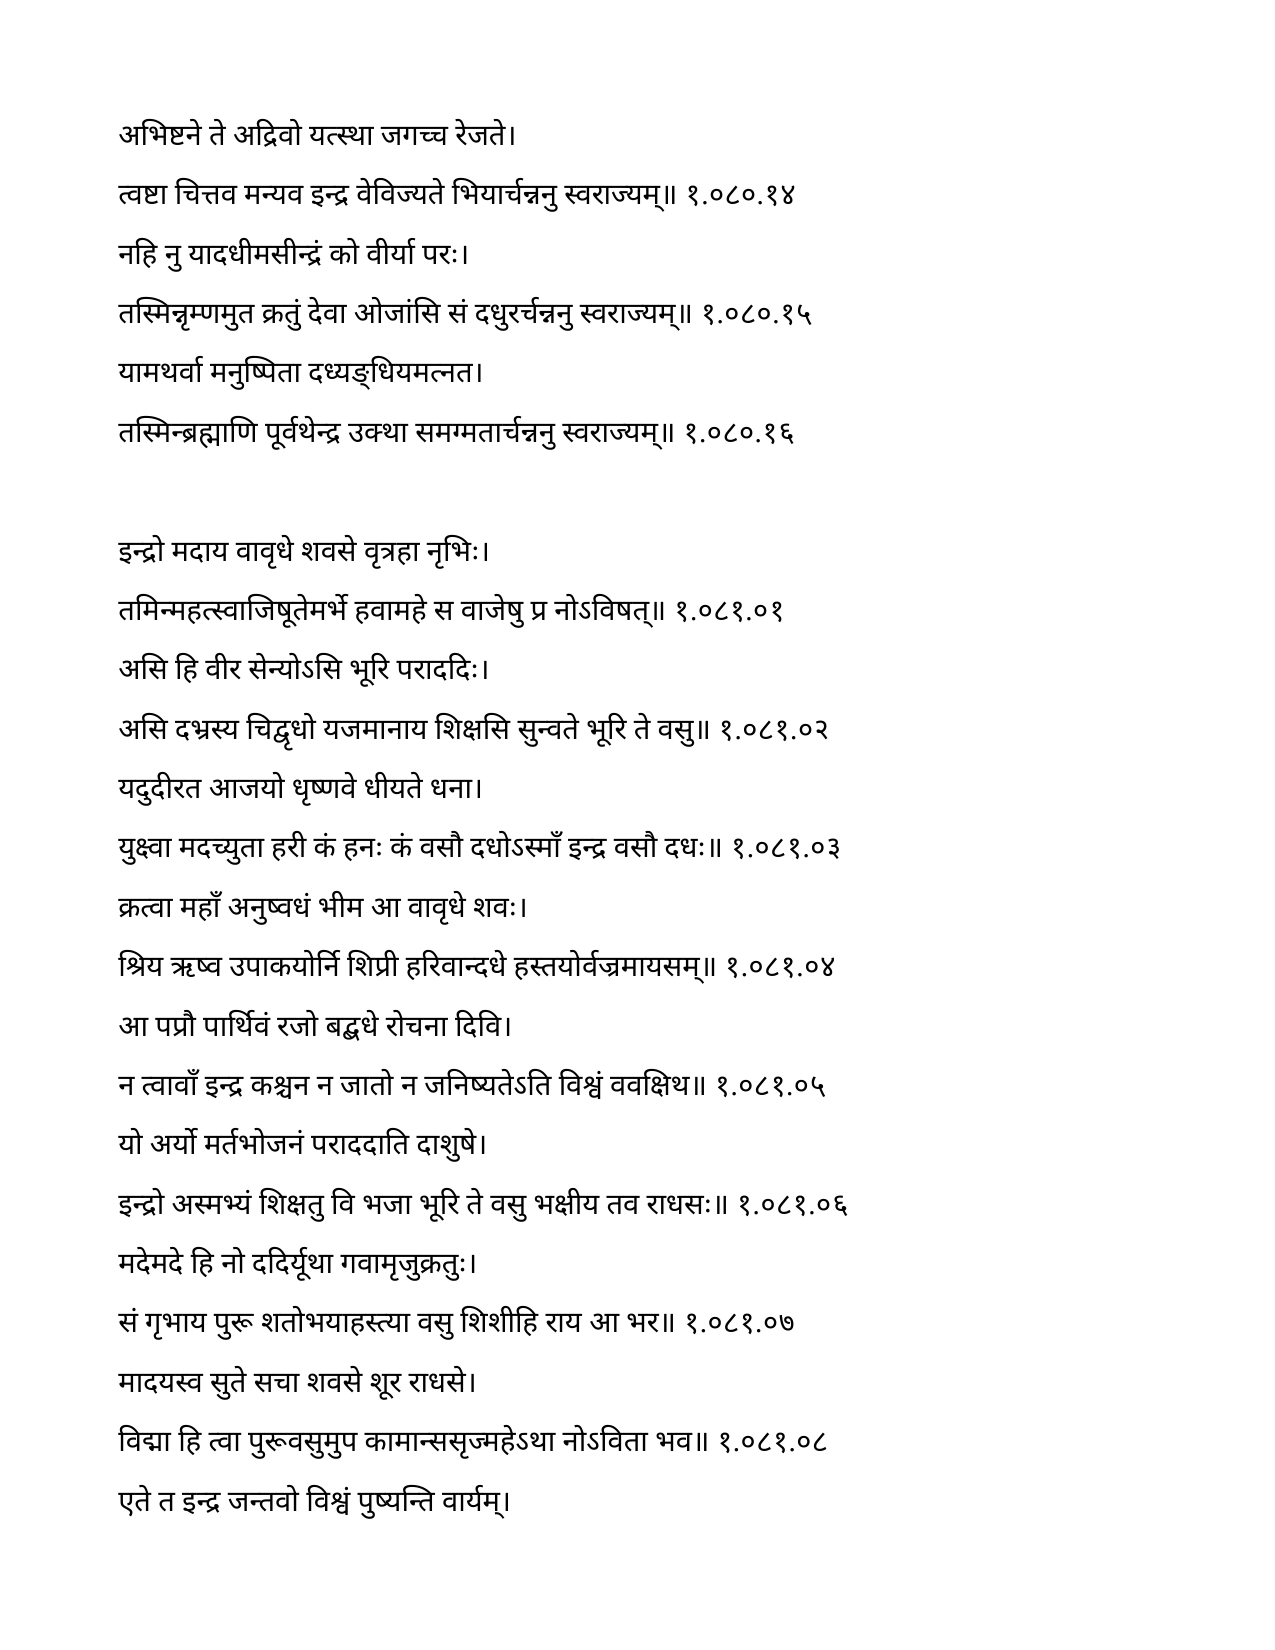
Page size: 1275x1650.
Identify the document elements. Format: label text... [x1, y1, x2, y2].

text युक्ष्वा मदच्युता हरी कं हनः कं वसौ दधोऽस्माँ इन्द्र वसौ दधः॥ १.०८१.०३ [118, 831, 1157, 864]
text मादयस्व सुते सचा शवसे शूर राधसे। [118, 1365, 1157, 1398]
text श्रिय ऋष्व उपाकयोर्नि शिप्री हरिवान्दधे हस्तयोर्वज्रमायसम्॥ १.०८१.०४ [118, 949, 1157, 983]
text अभिष्टने ते अद्रिवो यत्स्था जगच्च रेजते। [118, 118, 1157, 152]
text एते त इन्द्र जन्तवो विश्वं पुष्यन्ति वार्यम्। [118, 1484, 1157, 1517]
text न त्वावाँ इन्द्र कश्चन न जातो न जनिष्यतेऽति विश्वं ववक्षिथ॥ १.०८१.०५ [118, 1068, 1157, 1102]
text नहि नु यादधीमसीन्द्रं को वीर्या परः। [118, 237, 1157, 270]
text क्रत्वा महाँ अनुष्वधं भीम आ वावृधे शवः। [118, 890, 1157, 923]
text तस्मिन्ब्रह्माणि पूर्वथेन्द्र उक्था समग्मतार्चन्ननु स्वराज्यम्॥ १.०८०.१६ [118, 415, 1157, 448]
text सं गृभाय पुरू शतोभयाहस्त्या वसु शिशीहि राय आ भर॥ १.०८१.०७ [118, 1306, 1157, 1339]
text असि हि वीर सेन्योऽसि भूरि पराददिः। [118, 652, 1157, 686]
text यामथर्वा मनुष्पिता दध्यङ्धियमत्नत। [241, 356, 1157, 389]
text मदेमदे हि नो ददिर्यूथा गवामृजुक्रतुः। [118, 1246, 1157, 1280]
text यदुदीरत आजयो धृष्णवे धीयते धना। [118, 771, 1157, 805]
text यामथर्वा मनुष्पिता दध्यङ्धियमत्नत। [118, 356, 248, 389]
text आ पप्रौ पार्थिवं रजो बद्बधे रोचना दिवि। [118, 1009, 1157, 1042]
text यो अर्यो मर्तभोजनं पराददाति दाशुषे। [118, 1127, 1157, 1161]
text तमिन्महत्स्वाजिषूतेमर्भे हवामहे स वाजेषु प्र नोऽविषत्॥ १.०८१.०१ [118, 593, 1157, 627]
text त्वष्टा चित्तव मन्यव इन्द्र वेविज्यते भियार्चन्ननु स्वराज्यम्॥ १.०८०.१४ [118, 177, 1157, 211]
text तस्मिन्नृम्णमुत क्रतुं देवा ओजांसि सं दधुरर्चन्ननु स्वराज्यम्॥ १.०८०.१५ [118, 296, 1157, 330]
text असि दभ्रस्य चिद्वृधो यजमानाय शिक्षसि सुन्वते भूरि ते वसु॥ १.०८१.०२ [118, 712, 1157, 745]
text इन्द्रो मदाय वावृधे शवसे वृत्रहा नृभिः। [118, 534, 1157, 567]
text इन्द्रो अस्मभ्यं शिक्षतु वि भजा भूरि ते वसु भक्षीय तव राधसः॥ १.०८१.०६ [118, 1187, 1157, 1220]
text विद्मा हि त्वा पुरूवसुमुप कामान्ससृज्महेऽथा नोऽविता भव॥ १.०८१.०८ [118, 1424, 1157, 1458]
